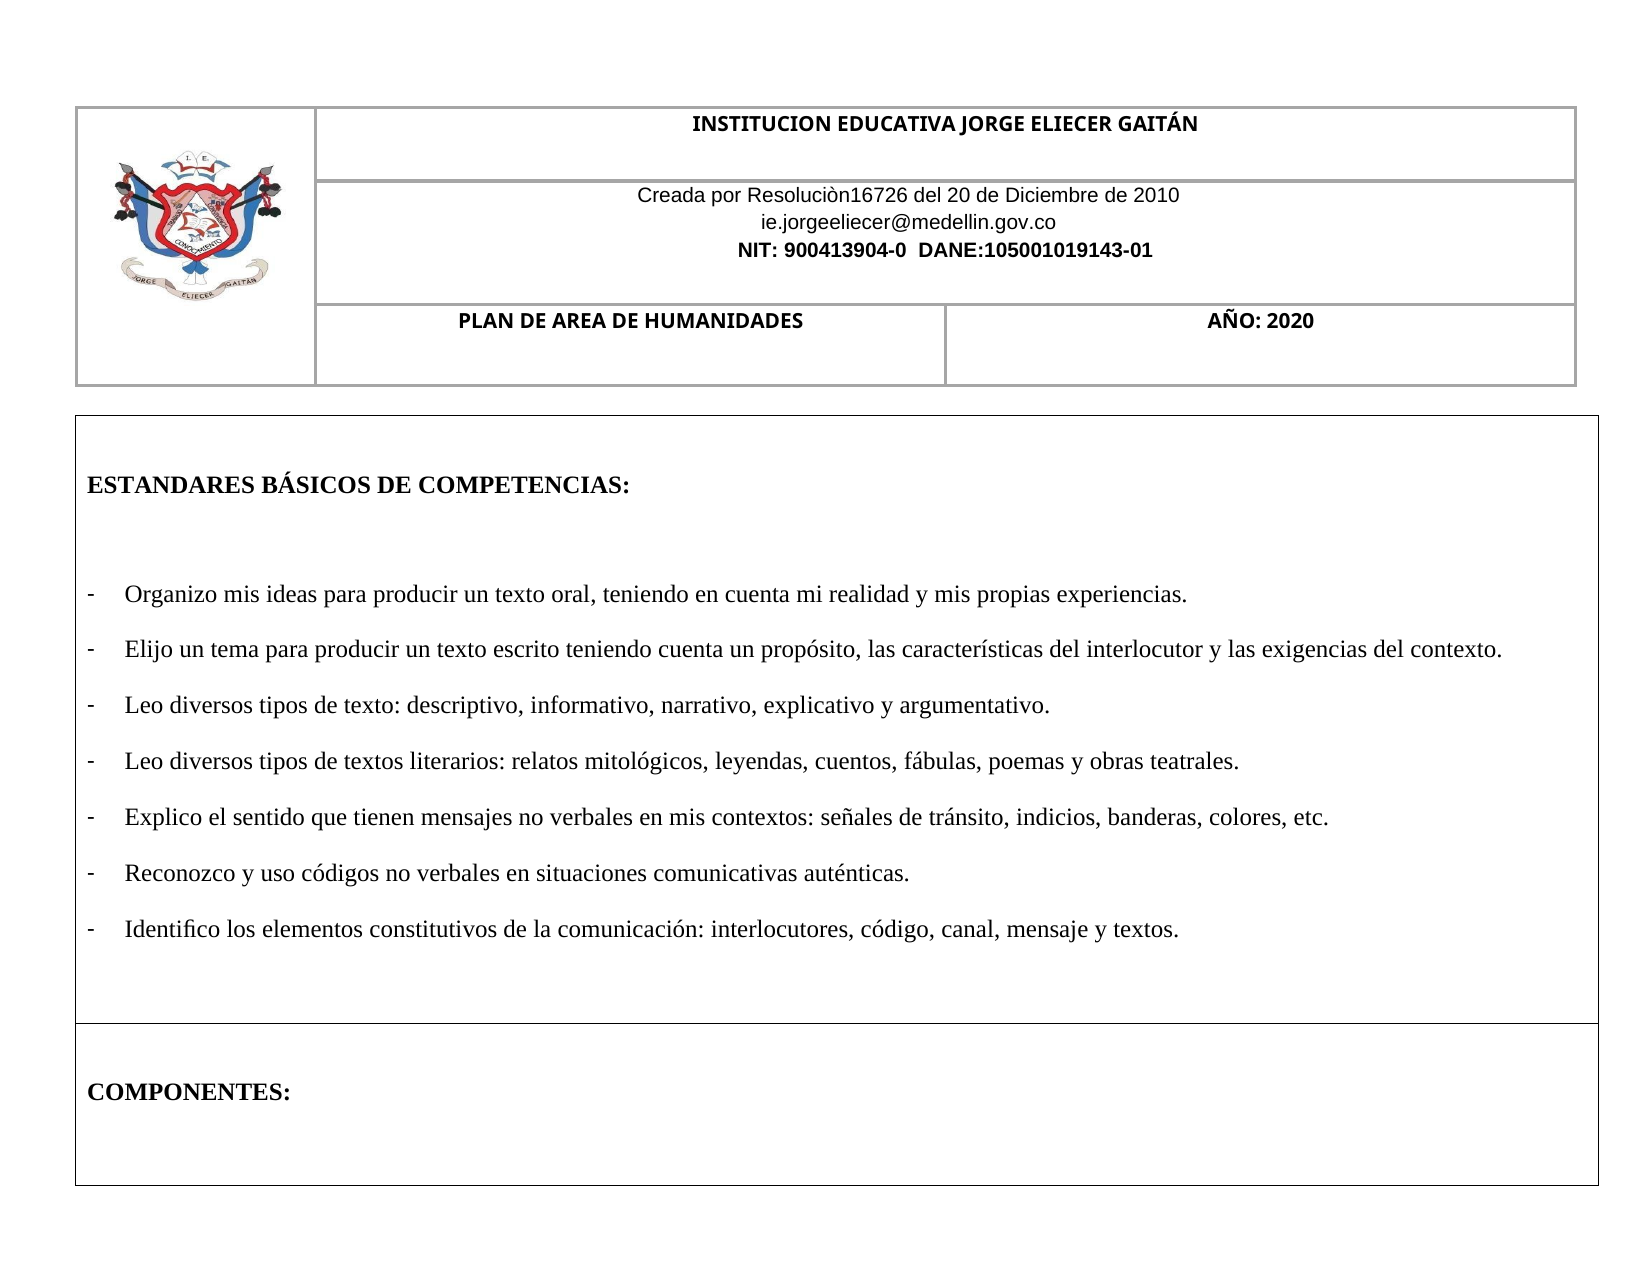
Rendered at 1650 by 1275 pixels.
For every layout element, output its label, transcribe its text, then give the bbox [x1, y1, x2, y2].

table_cell ESTANDARES BÁSICOS DE COMPETENCIAS: Organizo mis ideas para producir un texto oral, teniendo en cuenta mi realidad y mis propias experiencias. Elijo un tema para producir un texto escrito teniendo cuenta un propósito, las características del interlocutor y las exigencias del contexto. Leo diversos tipos de texto: descriptivo, informativo, narrativo, explicativo y argumentativo. Leo diversos tipos de textos literarios: relatos mitológicos, leyendas, cuentos, fábulas, poemas y obras teatrales. Explico el sentido que tienen mensajes no verbales en mis contextos: señales de tránsito, indicios, banderas, colores, etc. Reconozco y uso códigos no verbales en situaciones comunicativas auténticas. Identiﬁco los elementos constitutivos de la comunicación: interlocutores, código, canal, mensaje y textos. [76, 416, 1598, 1022]
table_cell COMPONENTES: a. Semántico b. Sintáctico c. pragmático [76, 1024, 1598, 1185]
picture [104, 145, 288, 306]
